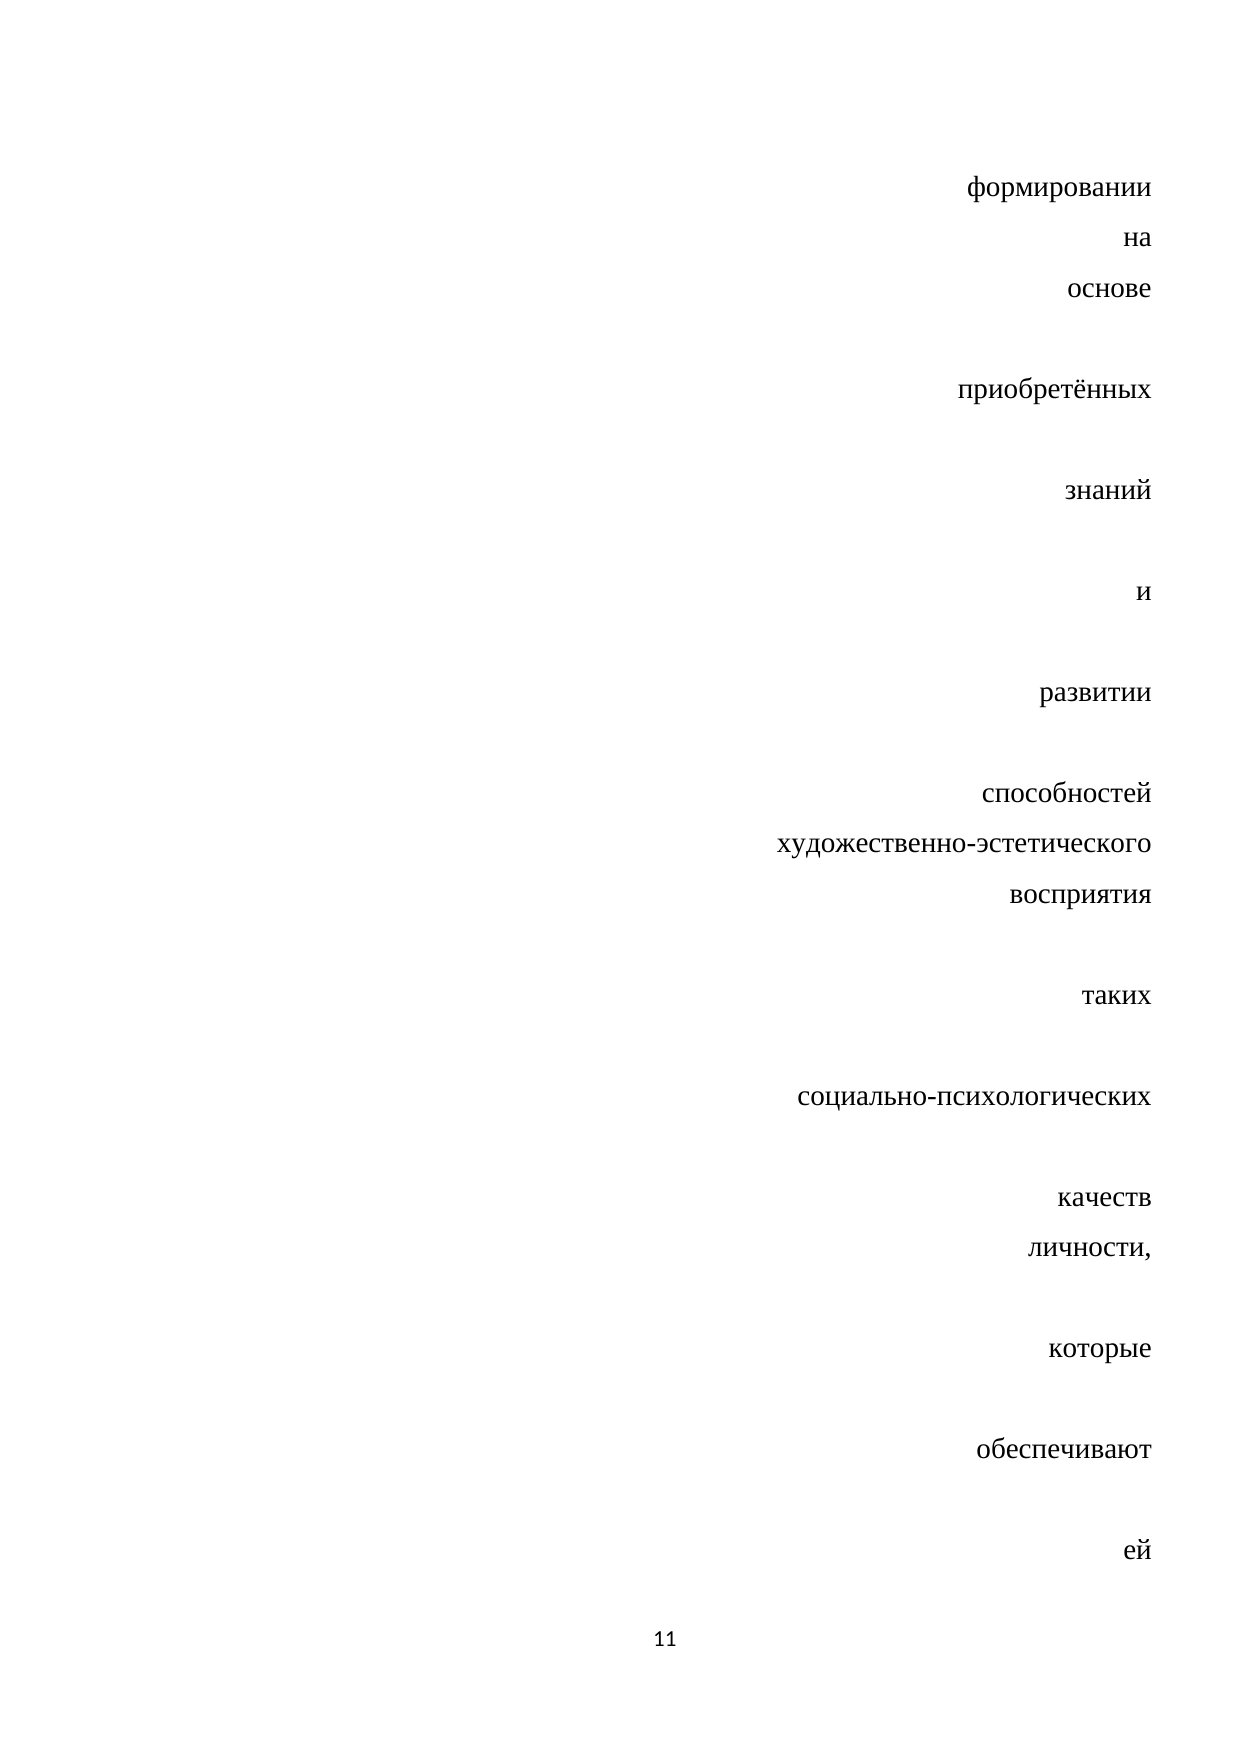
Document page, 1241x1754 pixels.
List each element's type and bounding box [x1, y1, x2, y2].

text [177, 118, 1152, 1616]
